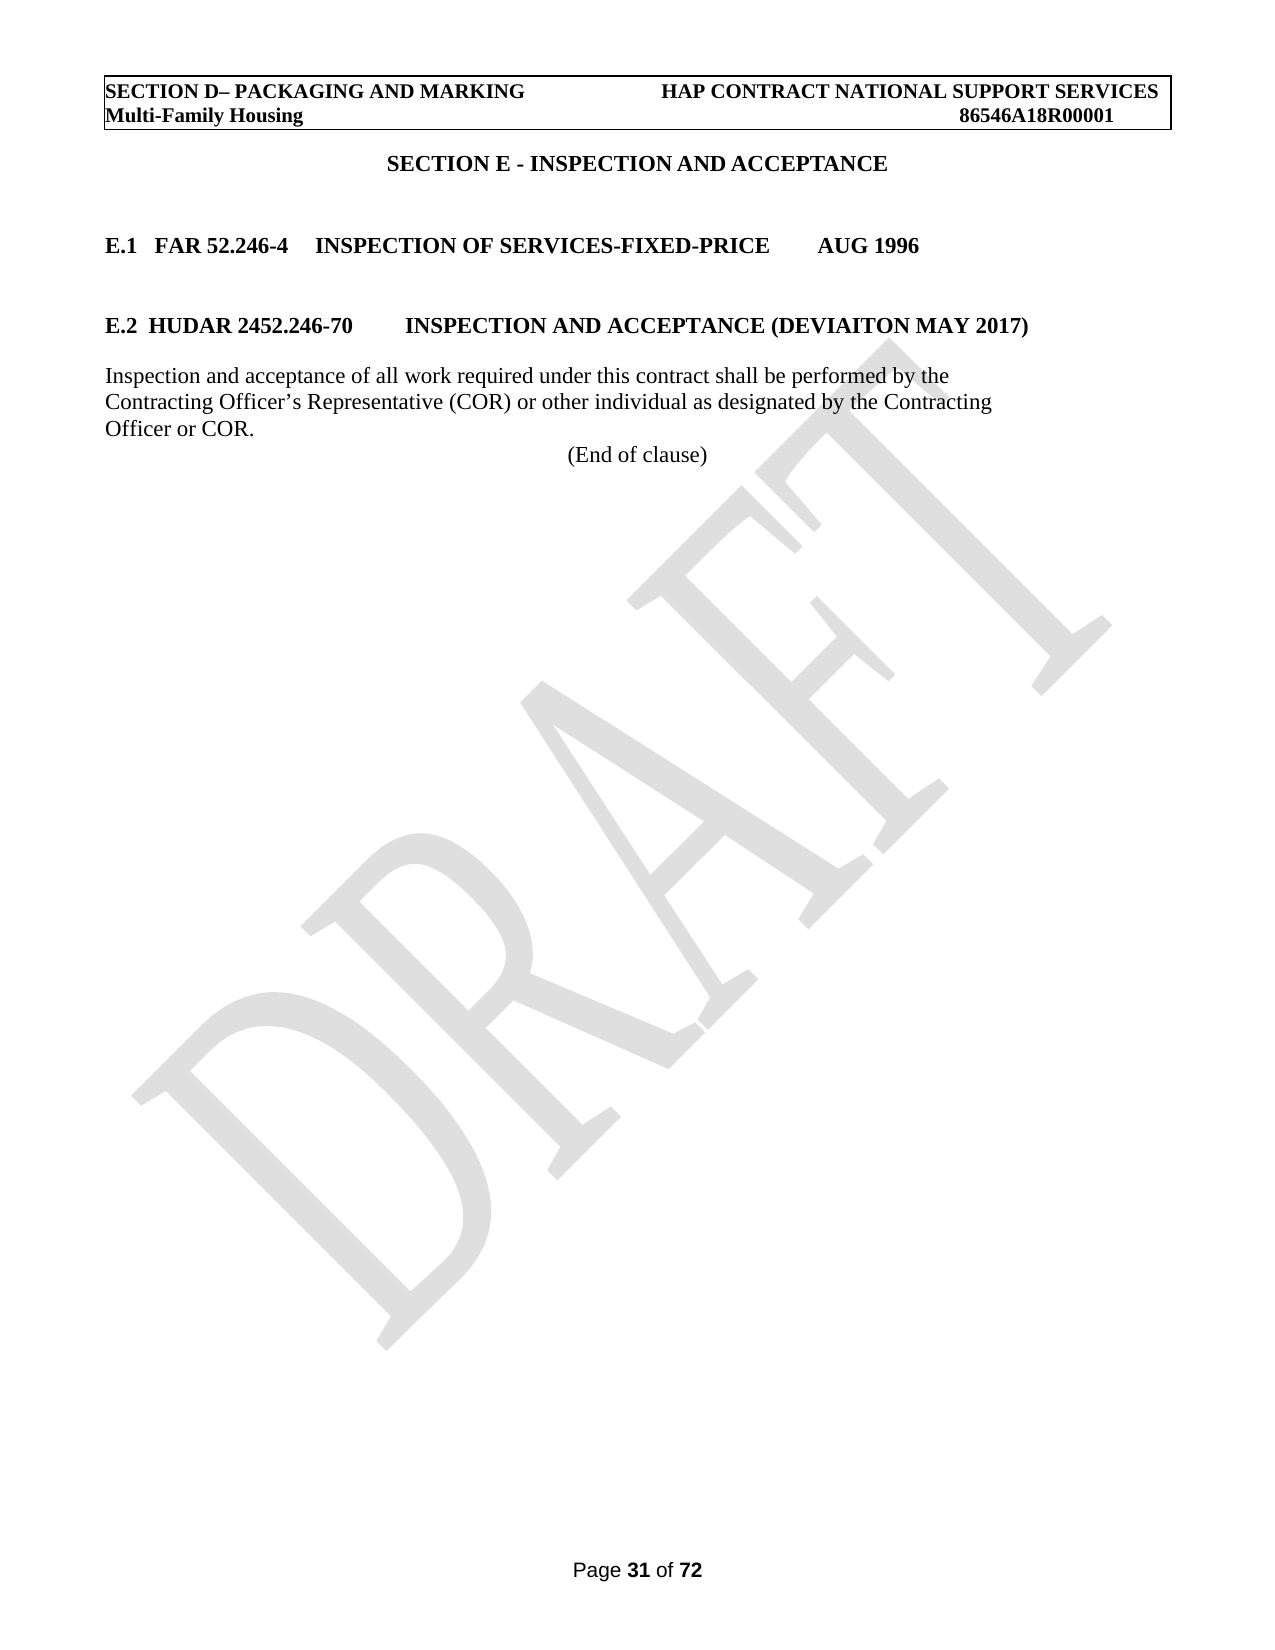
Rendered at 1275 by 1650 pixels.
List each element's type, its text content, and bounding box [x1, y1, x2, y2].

text E.1 FAR 52.246-4 INSPECTION OF SERVICES-FIXED-PRICE AUG 1996 [105, 233, 1170, 259]
text (End of clause) [105, 441, 1170, 467]
subtitle SECTION E - INSPECTION AND ACCEPTANCE [105, 150, 1170, 176]
text E.2 HUDAR 2452.246-70 INSPECTION AND ACCEPTANCE (DEVIAITON MAY 2017) [105, 312, 1170, 362]
text Contracting Officer’s Representative (COR) or other individual as designated by the Contracting [105, 388, 1170, 415]
text Officer or COR. [105, 415, 1170, 441]
text Inspection and acceptance of all work required under this contract shall be performed by the [105, 362, 1170, 388]
